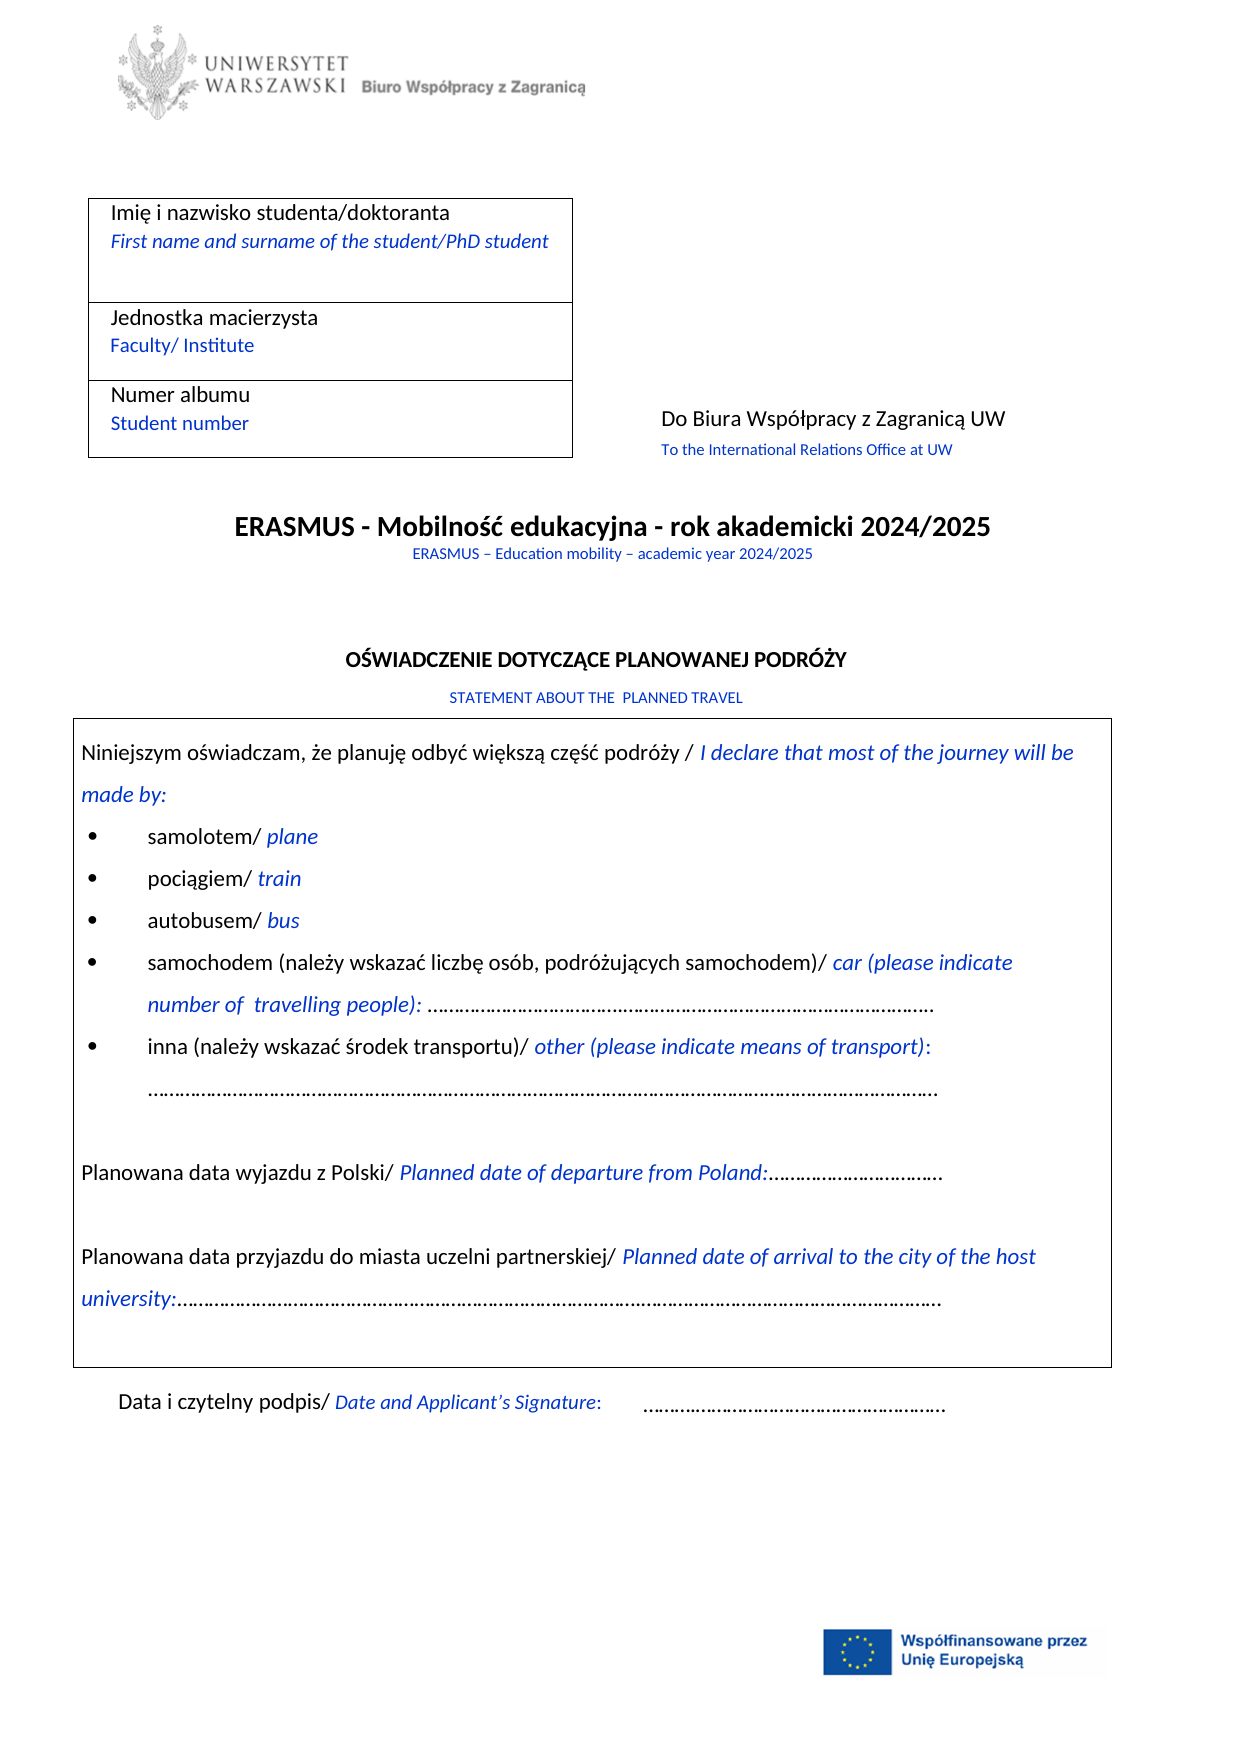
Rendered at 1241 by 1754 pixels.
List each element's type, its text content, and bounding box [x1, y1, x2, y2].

text OŚWIADCZENIE DOTYCZĄCE PLANOWANEJ PODRÓŻY [118, 645, 1074, 673]
text Data i czytelny podpis/ Date and Applicant’s Signature: ……….………………………………………… [118, 1387, 1107, 1418]
picture [820, 1626, 1108, 1678]
table_header Niniejszym oświadczam, że planuję odbyć większą część podróży / I declare that most of the journey will be made by: samolotem/ plane pociągiem/ train autobusem/ bus samochodem (należy wskazać liczbę osób, podróżujących samochodem)/ car (please indicate number of travelling people): ……………………………….………………………………………………….. inna (należy wskazać środek transportu)/ other (please indicate means of transport): …………………………………………………………………………………………………………………………………… Planowana data wyjazdu z Polski/ Planned date of departure from Poland:…………………………… Planowana data przyjazdu do miasta uczelni partnerskiej/ Planned date of arrival to the city of the host university:…………………………………………………………………………….………………………………………………… [74, 719, 1111, 1367]
text ERASMUS - Mobilność edukacyjna - rok akademicki 2024/2025 [118, 508, 1107, 543]
text To the International Relations Office at UW [661, 439, 1107, 460]
picture [118, 25, 586, 120]
text STATEMENT ABOUT THE PLANNED TRAVEL [118, 687, 1074, 707]
text ERASMUS – Education mobility – academic year 2024/2025 [118, 543, 1107, 564]
text Do Biura Współpracy z Zagranicą UW [661, 404, 1107, 432]
